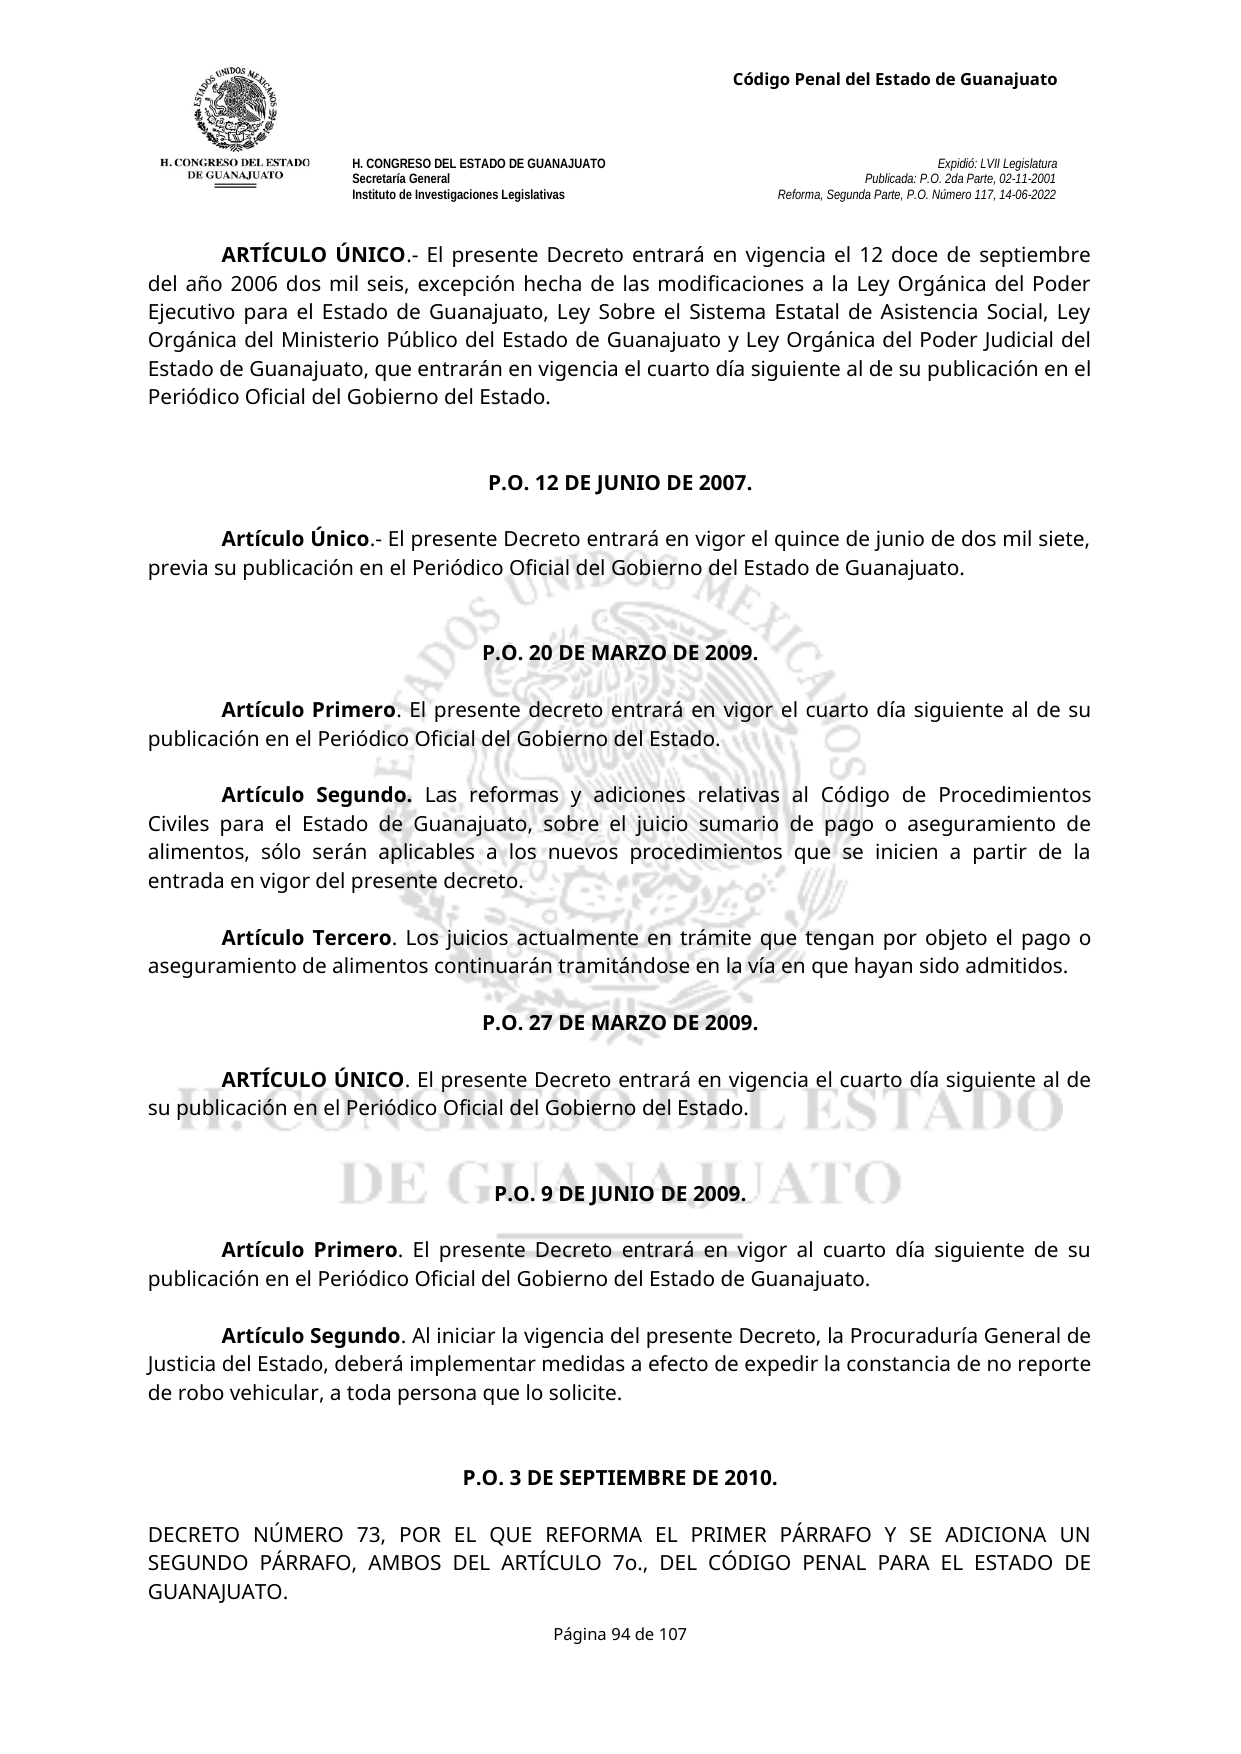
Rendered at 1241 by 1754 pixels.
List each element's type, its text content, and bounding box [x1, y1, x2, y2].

text Artículo Primero. El presente Decreto entrará en vigor al cuarto día siguiente de su publicación en el Periódico Oficial del Gobierno del Estado de Guanajuato. [148, 1236, 1092, 1292]
text Artículo Segundo. Las reformas y adiciones relativas al Código de Procedimientos Civiles para el Estado de Guanajuato, sobre el juicio sumario de pago o aseguramiento de alimentos, sólo serán aplicables a los nuevos procedimientos que se inicien a partir de la entrada en vigor del presente decreto. [148, 781, 1092, 894]
text Artículo Tercero. Los juicios actualmente en trámite que tengan por objeto el pago o aseguramiento de alimentos continuarán tramitándose en la vía en que hayan sido admitidos. [148, 923, 1092, 979]
text Artículo Único.- El presente Decreto entrará en vigor el quince de junio de dos mil siete, previa su publicación en el Periódico Oficial del Gobierno del Estado de Guanajuato. [148, 524, 1092, 581]
text P.O. 12 DE JUNIO DE 2007. [148, 468, 1092, 496]
text P.O. 27 DE MARZO DE 2009. [148, 1008, 1092, 1036]
text DECRETO NÚMERO 73, POR EL QUE REFORMA EL PRIMER PÁRRAFO Y SE ADICIONA UN SEGUNDO PÁRRAFO, AMBOS DEL ARTÍCULO 7o., DEL CÓDIGO PENAL PARA EL ESTADO DE GUANAJUATO. [148, 1520, 1092, 1605]
text Artículo Segundo. Al iniciar la vigencia del presente Decreto, la Procuraduría General de Justicia del Estado, deberá implementar medidas a efecto de expedir la constancia de no reporte de robo vehicular, a toda persona que lo solicite. [148, 1321, 1092, 1406]
picture [160, 67, 310, 194]
text P.O. 20 DE MARZO DE 2009. [148, 638, 1092, 667]
text P.O. 3 DE SEPTIEMBRE DE 2010. [148, 1463, 1092, 1491]
text Artículo Primero. El presente decreto entrará en vigor el cuarto día siguiente al de su publicación en el Periódico Oficial del Gobierno del Estado. [148, 695, 1092, 752]
text ARTÍCULO ÚNICO.- El presente Decreto entrará en vigencia el 12 doce de septiembre del año 2006 dos mil seis, excepción hecha de las modificaciones a la Ley Orgánica del Poder Ejecutivo para el Estado de Guanajuato, Ley Sobre el Sistema Estatal de Asistencia Social, Ley Orgánica del Ministerio Público del Estado de Guanajuato y Ley Orgánica del Poder Judicial del Estado de Guanajuato, que entrarán en vigencia el cuarto día siguiente al de su publicación en el Periódico Oficial del Gobierno del Estado. [148, 240, 1092, 411]
text P.O. 9 DE JUNIO DE 2009. [148, 1179, 1092, 1207]
text ARTÍCULO ÚNICO. El presente Decreto entrará en vigencia el cuarto día siguiente al de su publicación en el Periódico Oficial del Gobierno del Estado. [148, 1065, 1092, 1122]
